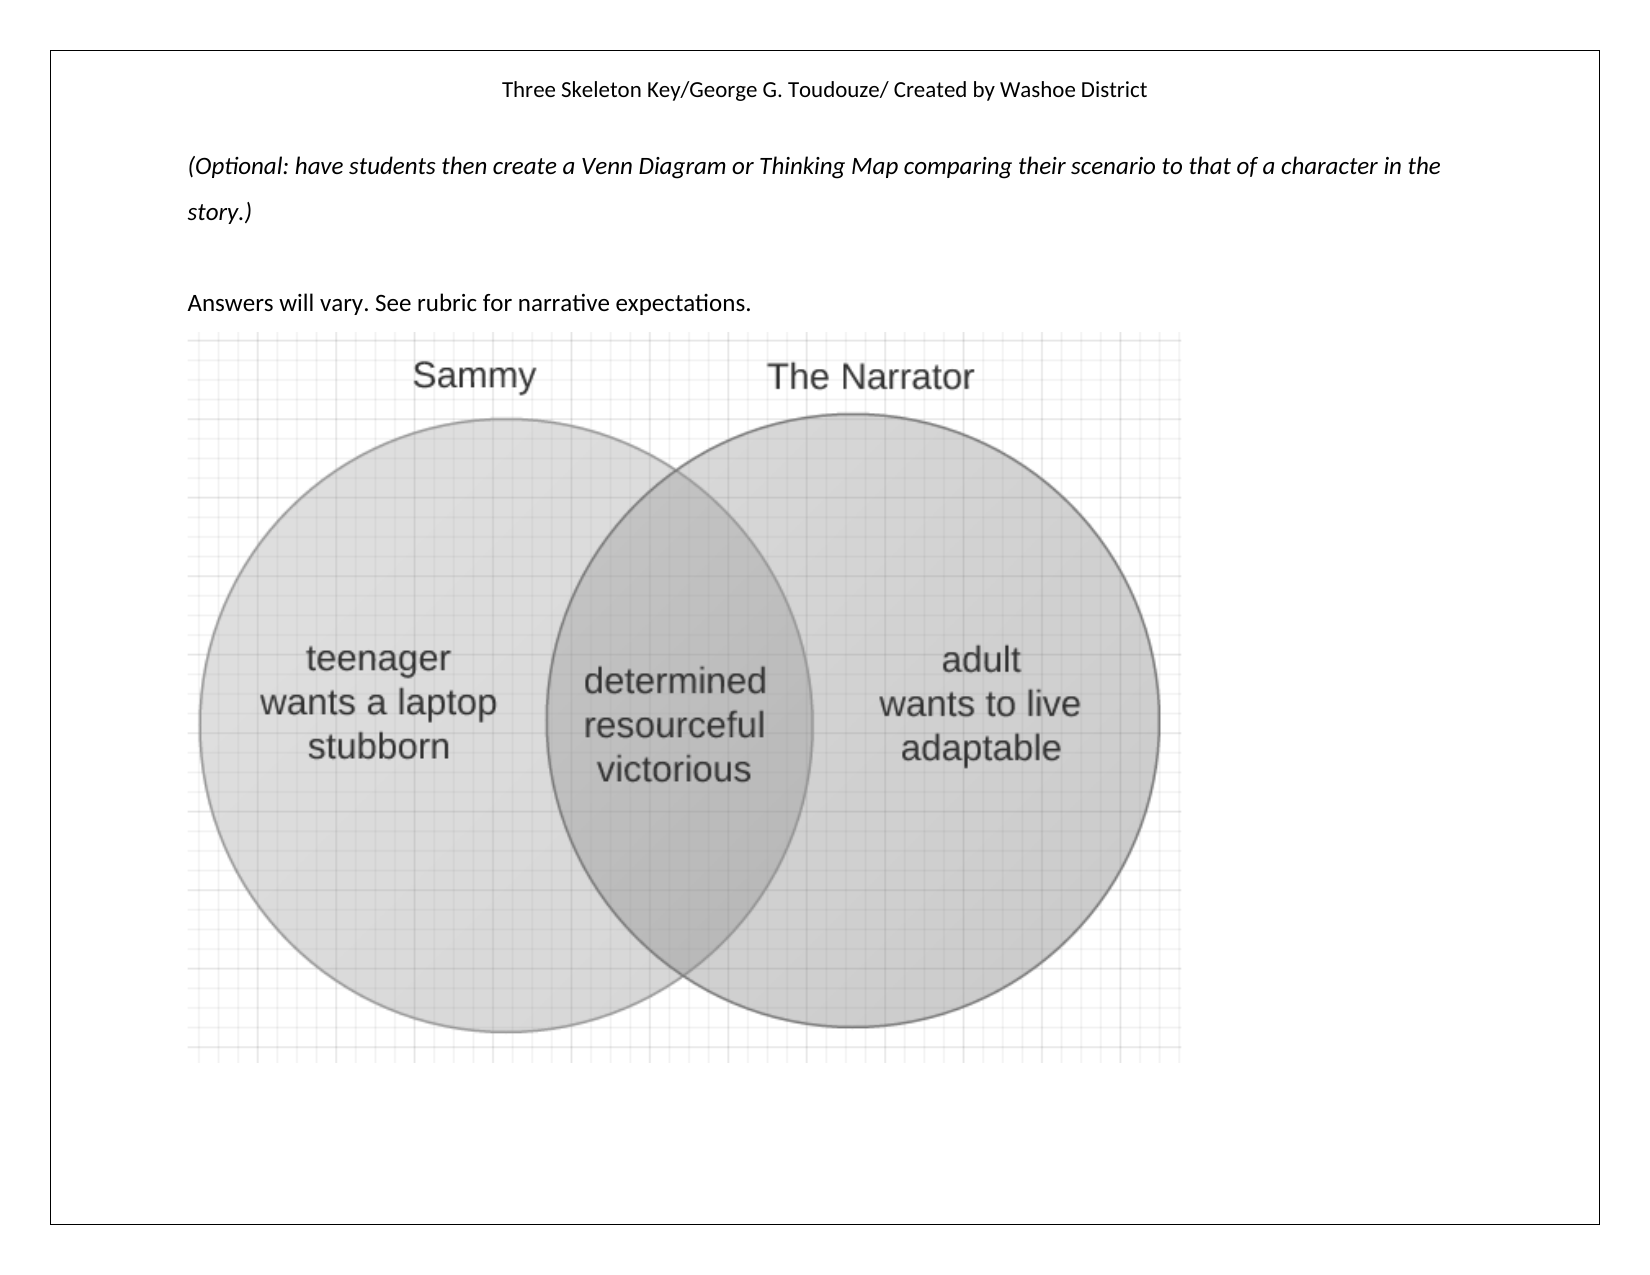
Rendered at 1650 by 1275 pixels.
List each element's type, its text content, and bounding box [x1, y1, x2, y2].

text (Optional: have students then create a Venn Diagram or Thinking Map comparing their scenario to that of a character in the story.) [187, 150, 1500, 226]
text Answers will vary. See rubric for narrative expectations. [187, 287, 1500, 318]
